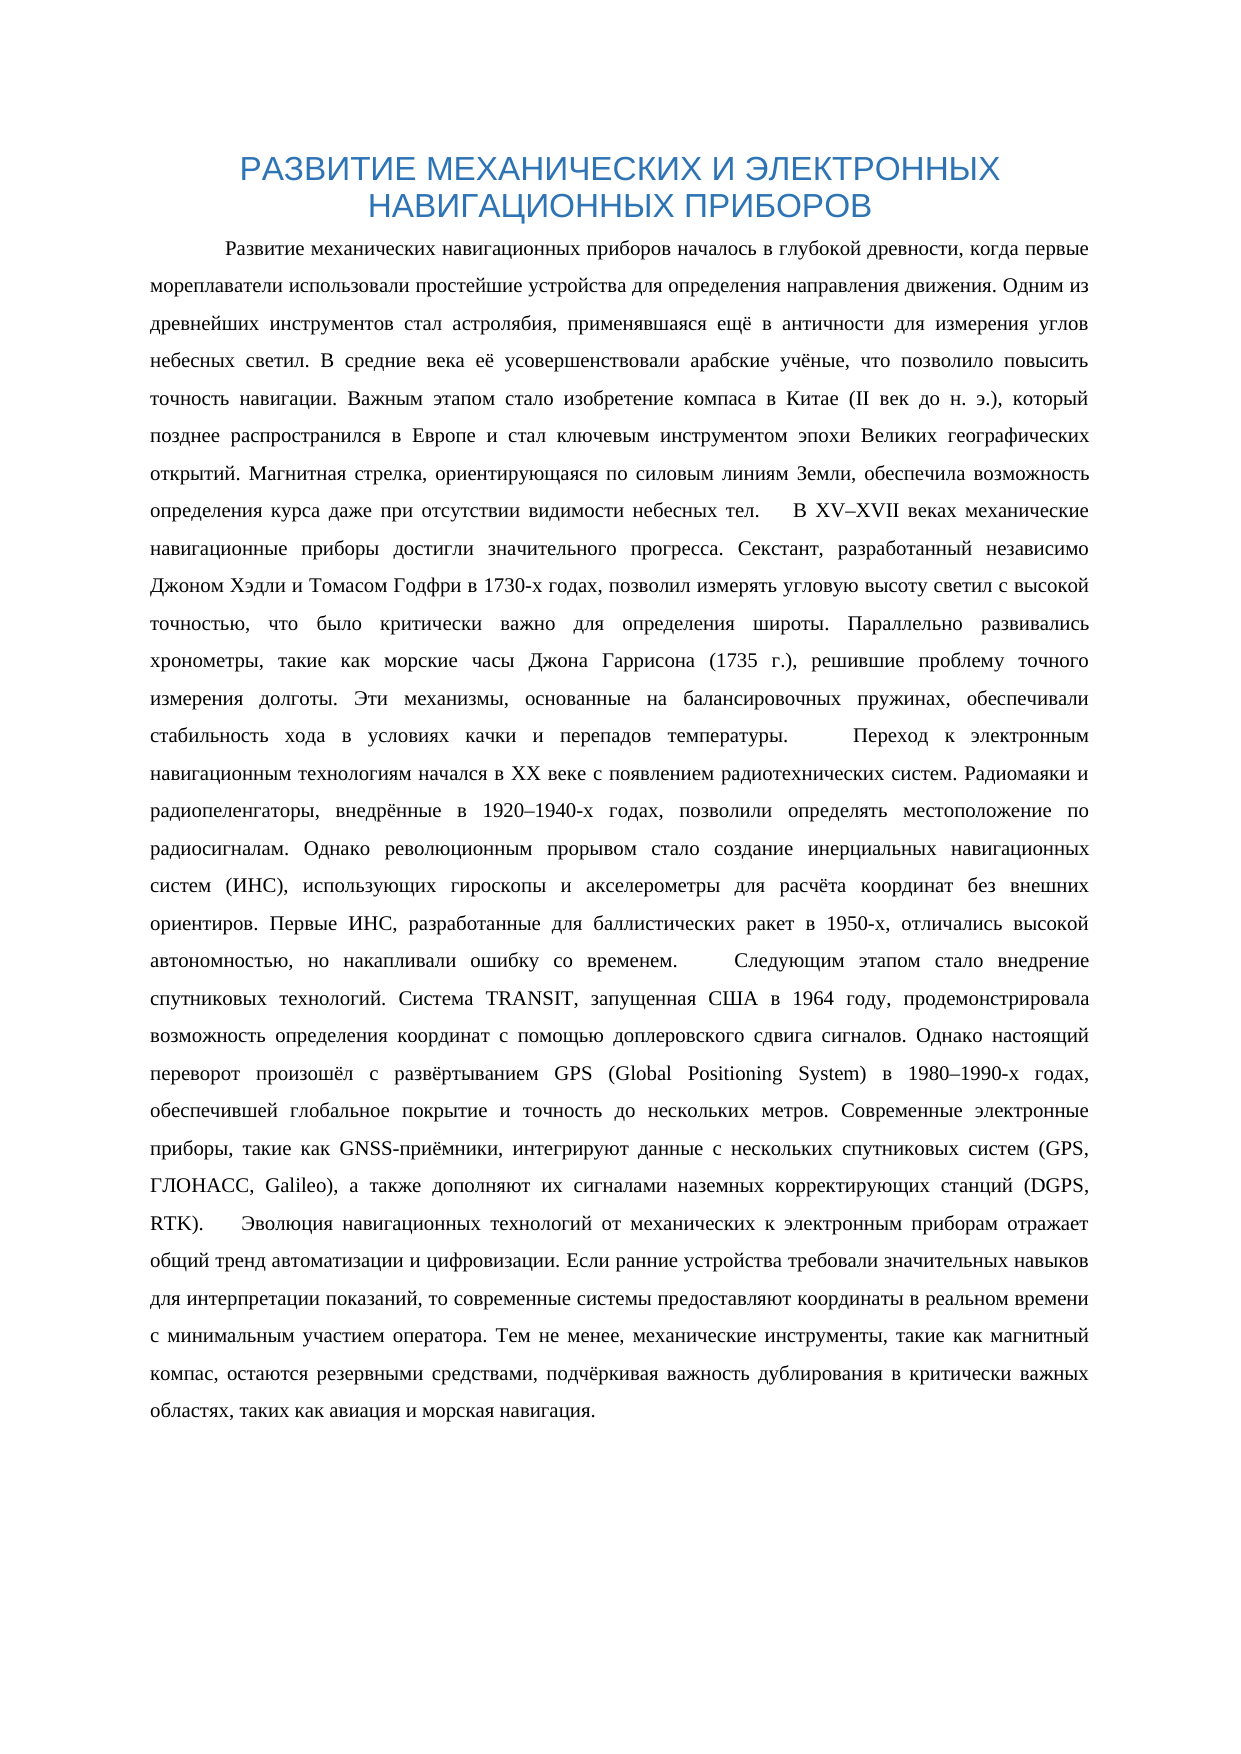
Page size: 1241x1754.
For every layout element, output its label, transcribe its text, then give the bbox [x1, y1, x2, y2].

subtitle РАЗВИТИЕ МЕХАНИЧЕСКИХ И ЭЛЕКТРОННЫХ НАВИГАЦИОННЫХ ПРИБОРОВ [150, 150, 1090, 225]
text Развитие механических навигационных приборов началось в глубокой древности, когда первые мореплаватели использовали простейшие устройства для определения направления движения. Одним из древнейших инструментов стал астролябия, применявшаяся ещё в античности для измерения углов небесных светил. В средние века её усовершенствовали арабские учёные, что позволило повысить точность навигации. Важным этапом стало изобретение компаса в Китае (II век до н. э.), который позднее распространился в Европе и стал ключевым инструментом эпохи Великих географических открытий. Магнитная стрелка, ориентирующаяся по силовым линиям Земли, обеспечила возможность определения курса даже при отсутствии видимости небесных тел. В XV–XVII веках механические навигационные приборы достигли значительного прогресса. Секстант, разработанный независимо Джоном Хэдли и Томасом Годфри в 1730-х годах, позволил измерять угловую высоту светил с высокой точностью, что было критически важно для определения широты. Параллельно развивались хронометры, такие как морские часы Джона Гаррисона (1735 г.), решившие проблему точного измерения долготы. Эти механизмы, основанные на балансировочных пружинах, обеспечивали стабильность хода в условиях качки и перепадов температуры. Переход к электронным навигационным технологиям начался в XX веке с появлением радиотехнических систем. Радиомаяки и радиопеленгаторы, внедрённые в 1920–1940-х годах, позволили определять местоположение по радиосигналам. Однако революционным прорывом стало создание инерциальных навигационных систем (ИНС), использующих гироскопы и акселерометры для расчёта координат без внешних ориентиров. Первые ИНС, разработанные для баллистических ракет в 1950-х, отличались высокой автономностью, но накапливали ошибку со временем. Следующим этапом стало внедрение спутниковых технологий. Система TRANSIT, запущенная США в 1964 году, продемонстрировала возможность определения координат с помощью доплеровского сдвига сигналов. Однако настоящий переворот произошёл с развёртыванием GPS (Global Positioning System) в 1980–1990-х годах, обеспечившей глобальное покрытие и точность до нескольких метров. Современные электронные приборы, такие как GNSS-приёмники, интегрируют данные с нескольких спутниковых систем (GPS, ГЛОНАСС, Galileo), а также дополняют их сигналами наземных корректирующих станций (DGPS, RTK). Эволюция навигационных технологий от механических к электронным приборам отражает общий тренд автоматизации и цифровизации. Если ранние устройства требовали значительных навыков для интерпретации показаний, то современные системы предоставляют координаты в реальном времени с минимальным участием оператора. Тем не менее, механические инструменты, такие как магнитный компас, остаются резервными средствами, подчёркивая важность дублирования в критически важных областях, таких как авиация и морская навигация. [150, 225, 1090, 1425]
